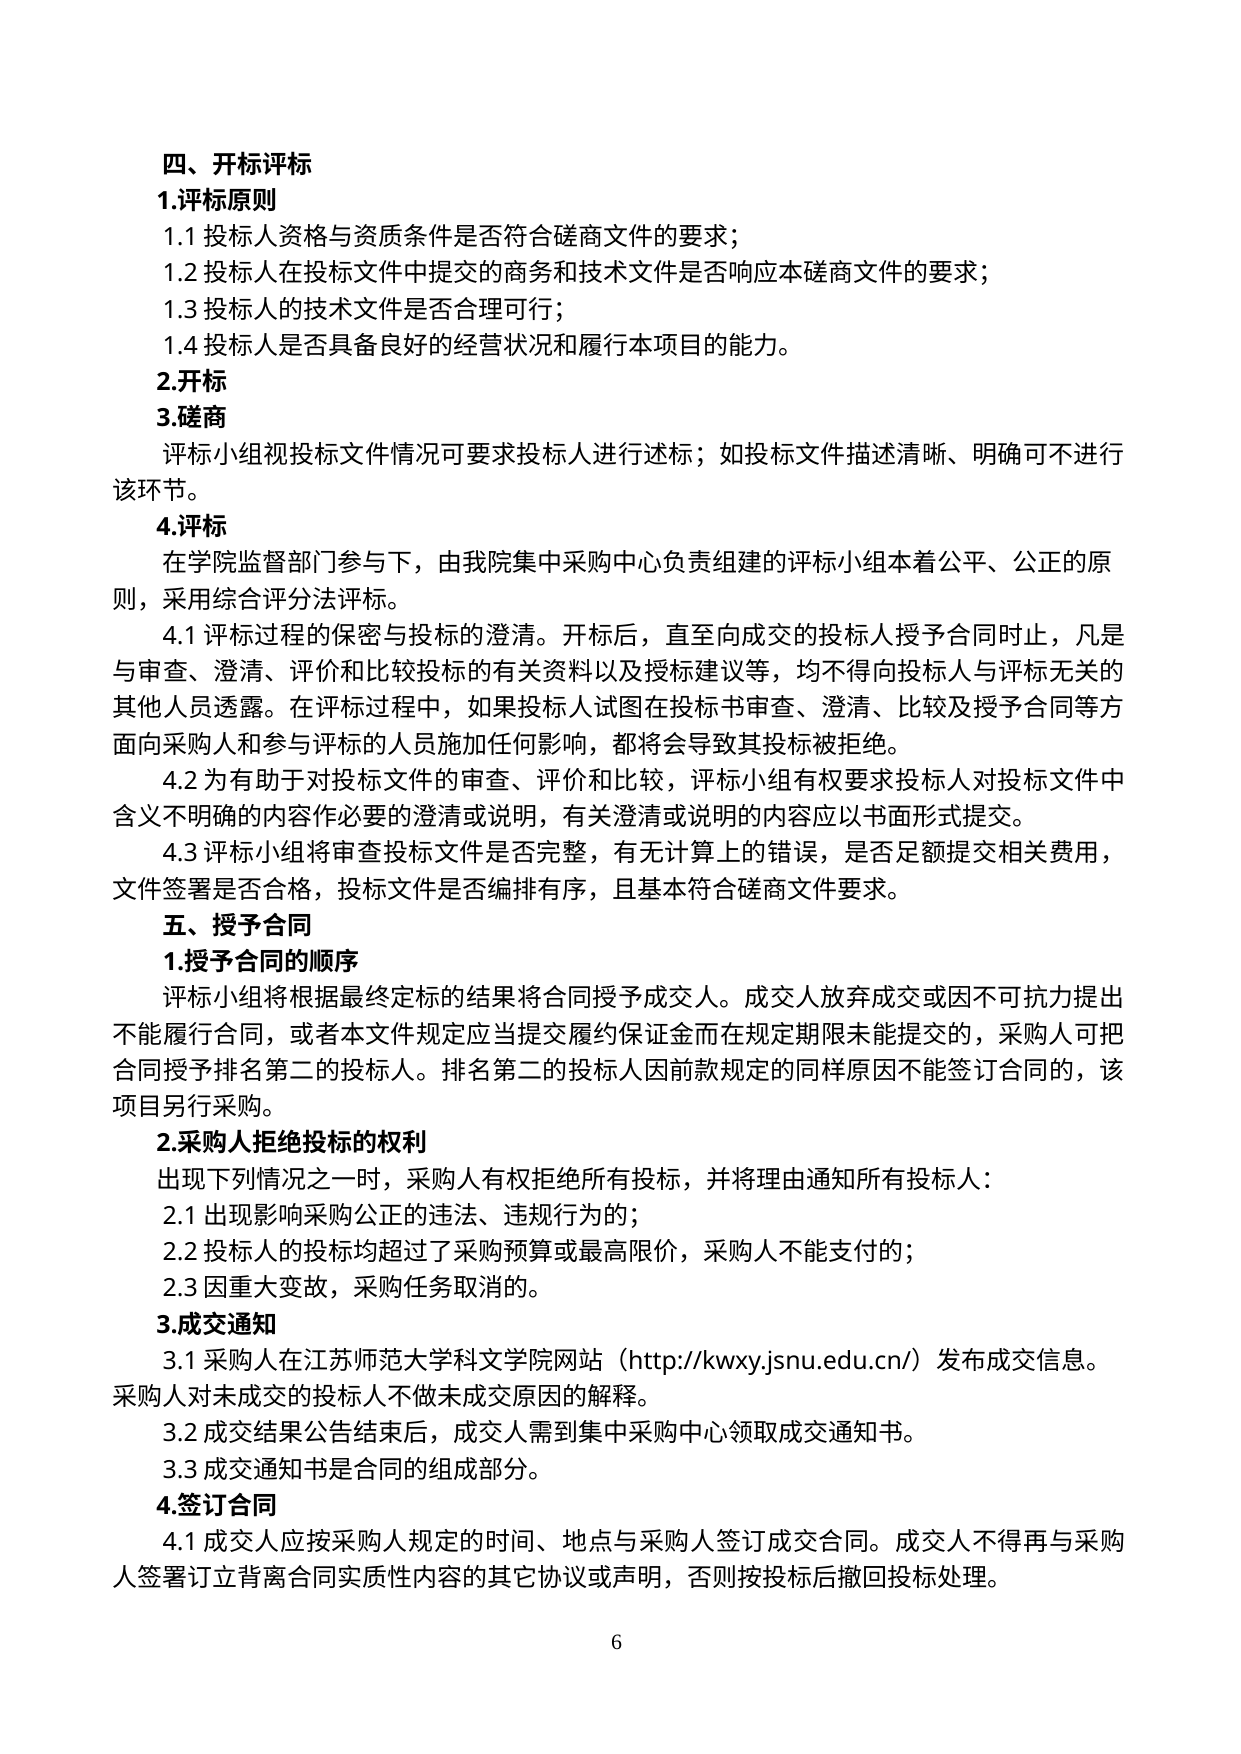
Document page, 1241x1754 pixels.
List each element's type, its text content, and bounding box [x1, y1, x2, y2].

text 4.2为有助于对投标文件的审查、评价和比较，评标小组有权要求投标人对投标文件中含义不明确的内容作必要的澄清或说明，有关澄清或说明的内容应以书面形式提交。 [112, 760, 1128, 833]
text 2.3因重大变故，采购任务取消的。 [112, 1268, 1128, 1304]
list 2.开标 [156, 362, 1128, 398]
list 4.签订合同 [156, 1485, 1128, 1522]
list 四、开标评标 [112, 144, 1128, 180]
text 评标小组将根据最终定标的结果将合同授予成交人。成交人放弃成交或因不可抗力提出不能履行合同，或者本文件规定应当提交履约保证金而在规定期限未能提交的，采购人可把合同授予排名第二的投标人。排名第二的投标人因前款规定的同样原因不能签订合同的，该项目另行采购。 [112, 978, 1128, 1123]
text 4.3评标小组将审查投标文件是否完整，有无计算上的错误，是否足额提交相关费用，文件签署是否合格，投标文件是否编排有序，且基本符合磋商文件要求。 [112, 833, 1128, 905]
text 3.1采购人在江苏师范大学科文学院网站（http://kwxy.jsnu.edu.cn/）发布成交信息。采购人对未成交的投标人不做未成交原因的解释。 [112, 1340, 1128, 1413]
text 4.1成交人应按采购人规定的时间、地点与采购人签订成交合同。成交人不得再与采购人签署订立背离合同实质性内容的其它协议或声明，否则按投标后撤回投标处理。 [112, 1522, 1128, 1594]
text 2.1出现影响采购公正的违法、违规行为的； [112, 1195, 1128, 1232]
text 1.1投标人资格与资质条件是否符合磋商文件的要求； [112, 217, 1128, 253]
text 1.2投标人在投标文件中提交的商务和技术文件是否响应本磋商文件的要求； [112, 253, 1128, 289]
text 1.授予合同的顺序 [112, 942, 1128, 978]
list 五、授予合同 [112, 905, 1128, 942]
text 1.4投标人是否具备良好的经营状况和履行本项目的能力。 [112, 325, 1128, 362]
list 出现下列情况之一时，采购人有权拒绝所有投标，并将理由通知所有投标人： [156, 1159, 1128, 1195]
list 2.采购人拒绝投标的权利 [156, 1123, 1128, 1159]
text 2.2投标人的投标均超过了采购预算或最高限价，采购人不能支付的； [112, 1232, 1128, 1268]
text 1.3投标人的技术文件是否合理可行； [112, 289, 1128, 325]
list 3.成交通知 [156, 1304, 1128, 1340]
list 3.磋商 [156, 398, 1128, 434]
text 3.3成交通知书是合同的组成部分。 [112, 1449, 1128, 1485]
text 评标小组视投标文件情况可要求投标人进行述标；如投标文件描述清晰、明确可不进行该环节。 [112, 434, 1128, 507]
list 4.评标 [156, 507, 1128, 543]
text 3.2成交结果公告结束后，成交人需到集中采购中心领取成交通知书。 [112, 1413, 1128, 1449]
text 4.1评标过程的保密与投标的澄清。开标后，直至向成交的投标人授予合同时止，凡是与审查、澄清、评价和比较投标的有关资料以及授标建议等，均不得向投标人与评标无关的其他人员透露。在评标过程中，如果投标人试图在投标书审查、澄清、比较及授予合同等方面向采购人和参与评标的人员施加任何影响，都将会导致其投标被拒绝。 [112, 615, 1128, 760]
list 1.评标原则 [156, 180, 1128, 217]
text 在学院监督部门参与下，由我院集中采购中心负责组建的评标小组本着公平、公正的原则，采用综合评分法评标。 [112, 543, 1128, 615]
